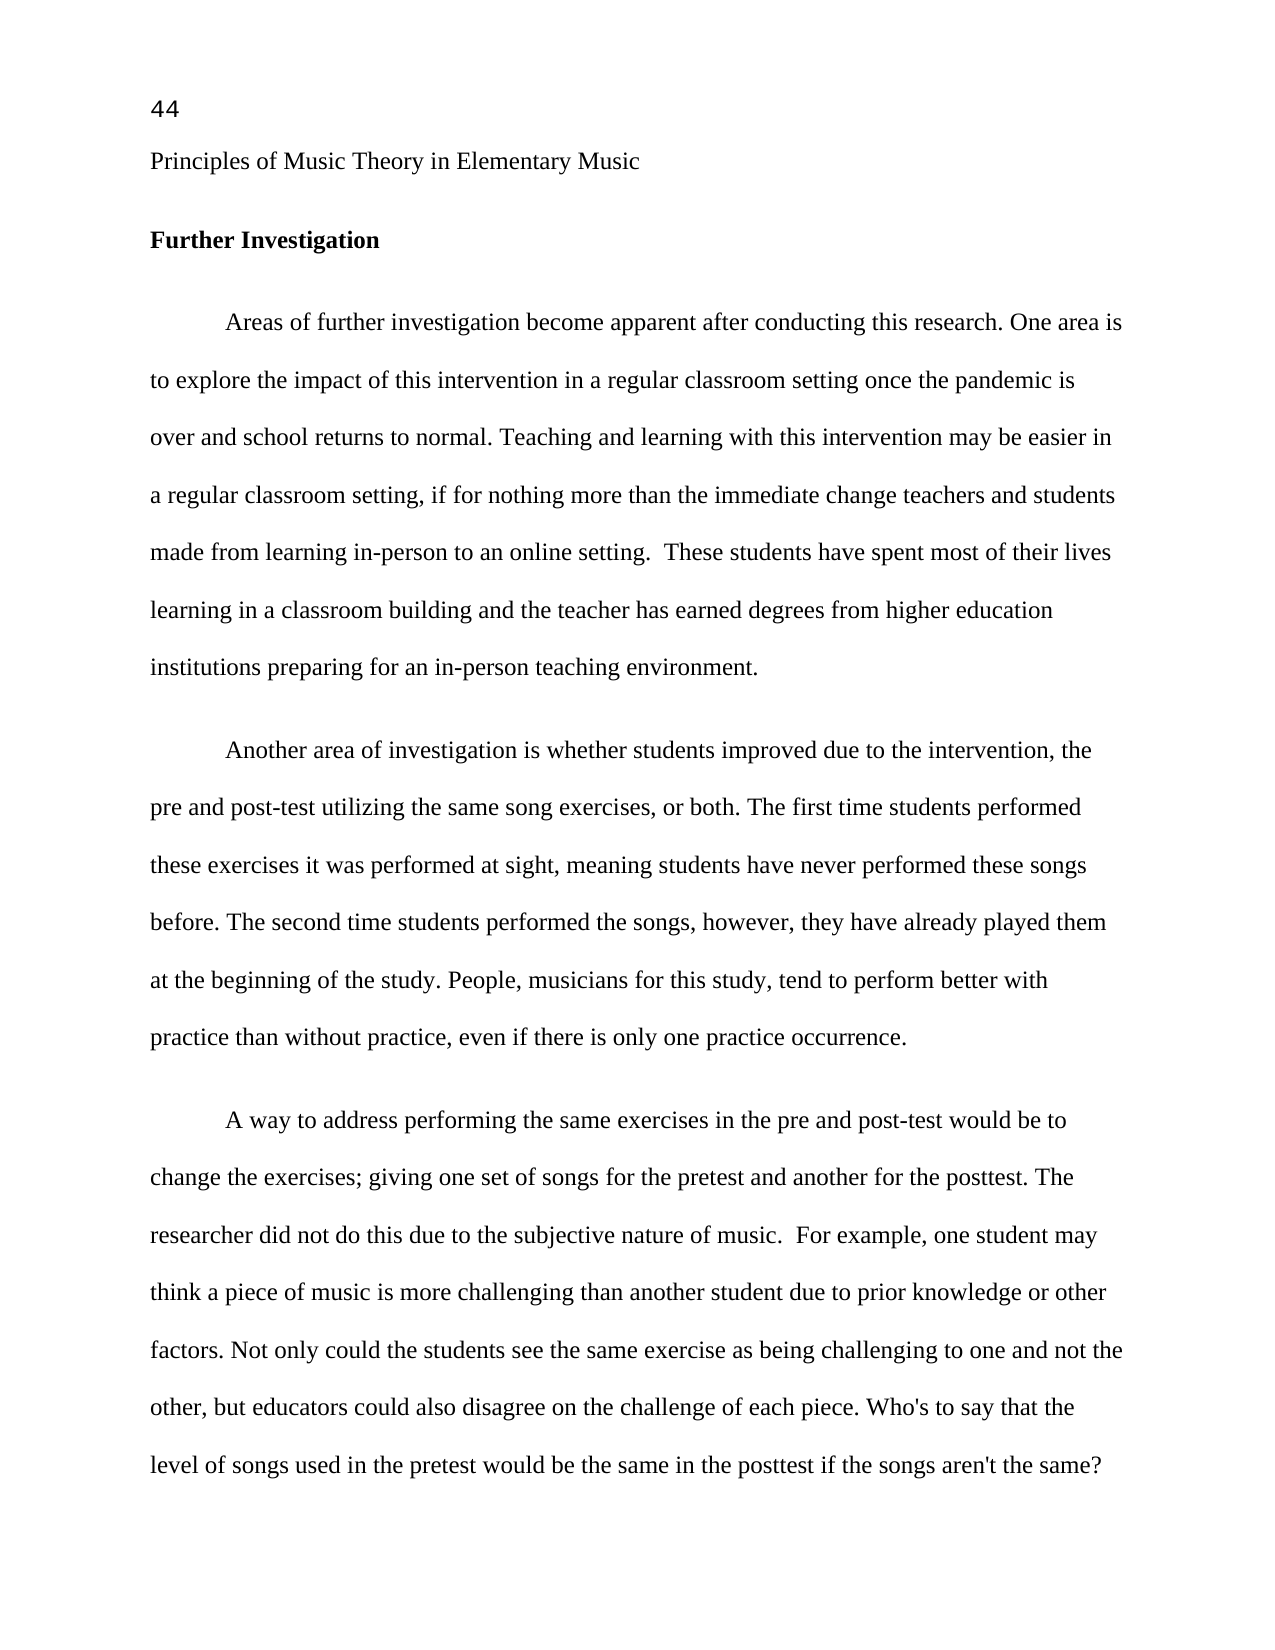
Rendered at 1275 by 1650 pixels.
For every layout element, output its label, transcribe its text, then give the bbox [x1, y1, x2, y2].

text Areas of further investigation become apparent after conducting this research. One area is to explore the impact of this intervention in a regular classroom setting once the pandemic is over and school returns to normal. Teaching and learning with this intervention may be easier in a regular classroom setting, if for nothing more than the immediate change teachers and students made from learning in-person to an online setting. These students have spent most of their lives learning in a classroom building and the teacher has earned degrees from higher education institutions preparing for an in-person teaching environment. [150, 307, 1125, 681]
subtitle Further Investigation [150, 225, 1125, 254]
text A way to address performing the same exercises in the pre and post-test would be to change the exercises; giving one set of songs for the pretest and another for the posttest. The researcher did not do this due to the subjective nature of music. For example, one student may think a piece of music is more challenging than another student due to prior knowledge or other factors. Not only could the students see the same exercise as being challenging to one and not the other, but educators could also disagree on the challenge of each piece. Who's to say that the level of songs used in the pretest would be the same in the posttest if the songs aren't the same? [150, 1105, 1125, 1479]
text Another area of investigation is whether students improved due to the intervention, the pre and post-test utilizing the same song exercises, or both. The first time students performed these exercises it was performed at sight, meaning students have never performed these songs before. The second time students performed the songs, however, they have already played them at the beginning of the study. People, musicians for this study, tend to perform better with practice than without practice, even if there is only one practice occurrence. [150, 735, 1125, 1051]
